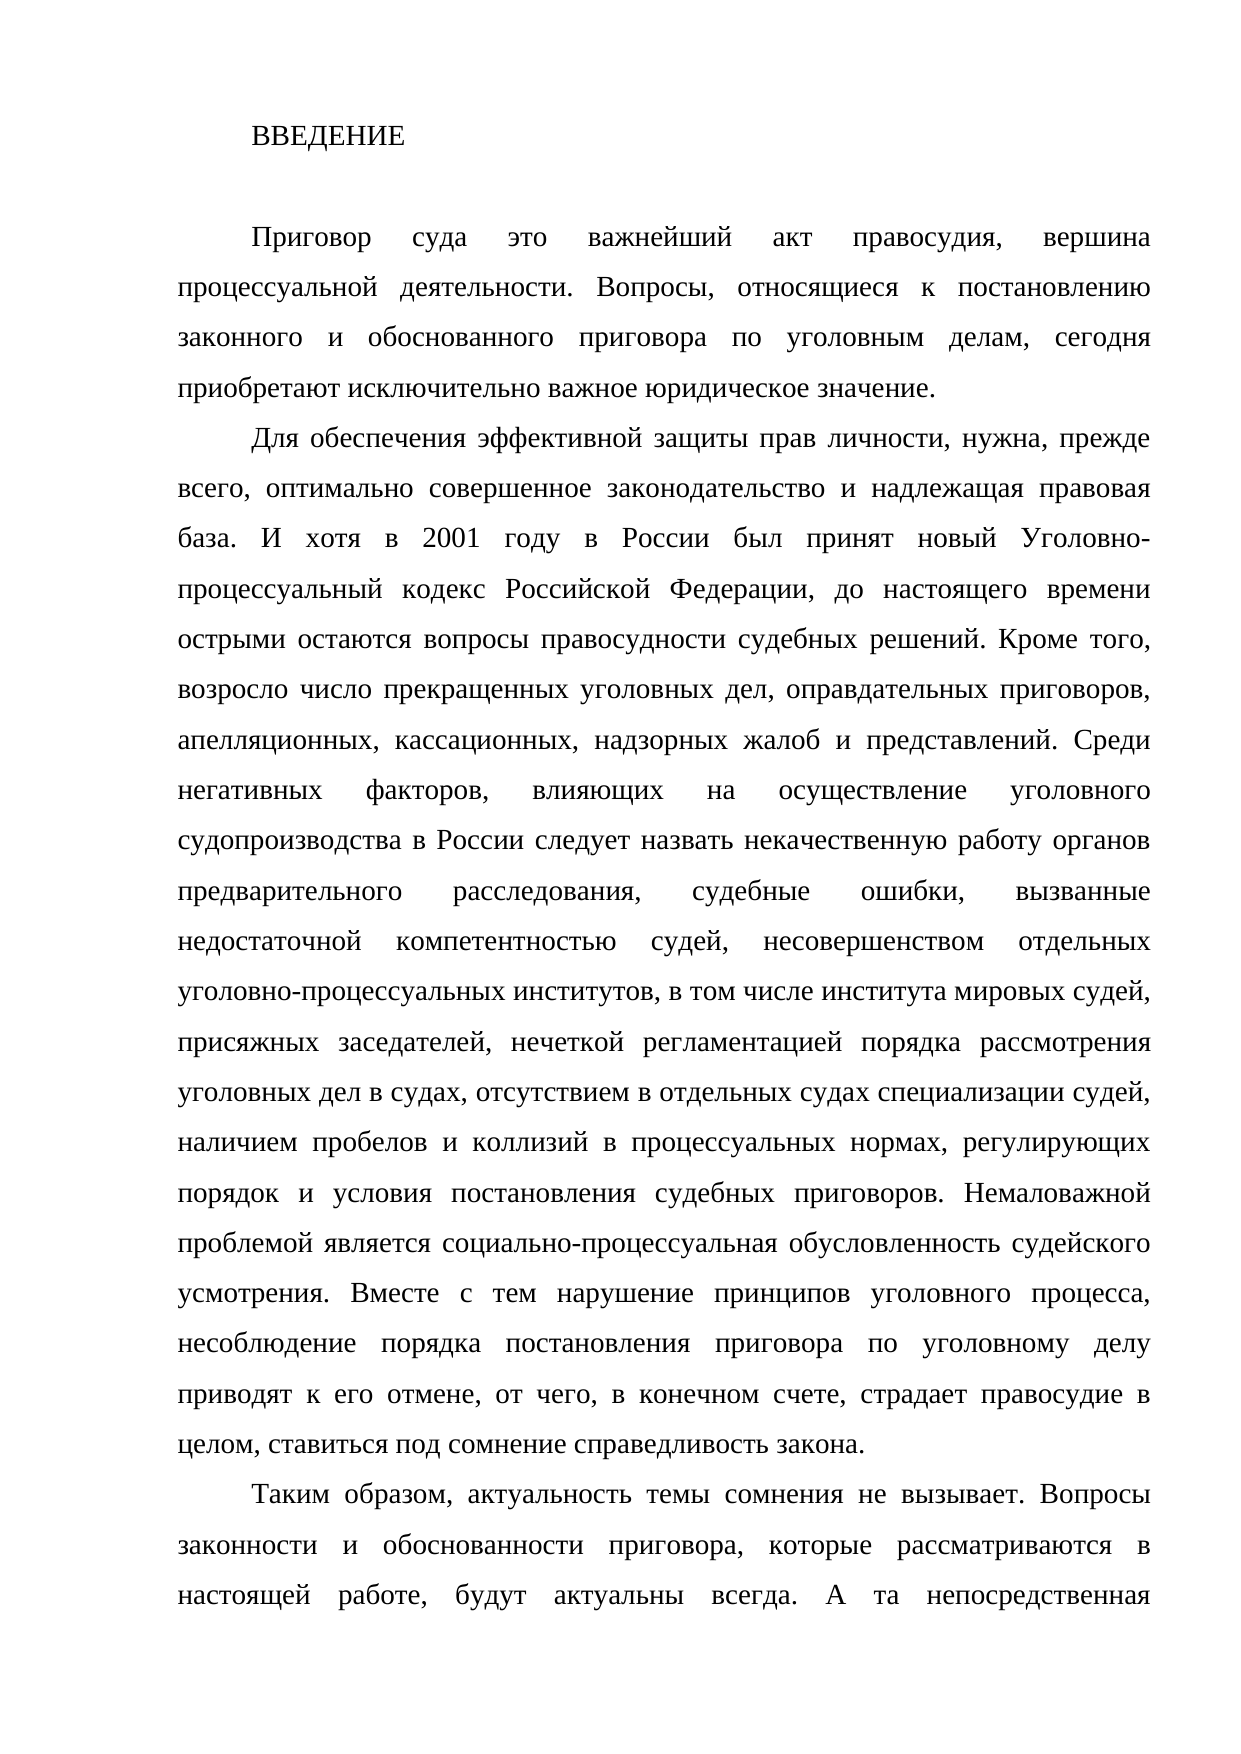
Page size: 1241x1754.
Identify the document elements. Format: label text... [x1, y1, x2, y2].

title Приговор суда это важнейший акт правосудия, вершина процессуальной деятельности. Вопросы, относящиеся к постановлению законного и обоснованного приговора по уголовным делам, сегодня приобретают исключительно важное юридическое значение. [177, 219, 1152, 403]
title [177, 1477, 1152, 1611]
title ВВЕДЕНИЕ [177, 118, 1152, 152]
title Для обеспечения эффективной защиты прав личности, нужна, прежде всего, оптимально совершенное законодательство и надлежащая правовая база. И хотя в 2001 году в России был принят новый Уголовно-процессуальный кодекс Российской Федерации, до настоящего времени острыми остаются вопросы правосудности судебных решений. Кроме того, возросло число прекращенных уголовных дел, оправдательных приговоров, апелляционных, кассационных, надзорных жалоб и представлений. Среди негативных факторов, влияющих на осуществление уголовного судопроизводства в России следует назвать некачественную работу органов предварительного расследования, судебные ошибки, вызванные недостаточной компетентностью судей, несовершенством отдельных уголовно-процессуальных институтов, в том числе института мировых судей, присяжных заседателей, нечеткой регламентацией порядка рассмотрения уголовных дел в судах, отсутствием в отдельных судах специализации судей, наличием пробелов и коллизий в процессуальных нормах, регулирующих порядок и условия постановления судебных приговоров. Немаловажной проблемой является социально-процессуальная обусловленность судейского усмотрения. Вместе с тем нарушение принципов уголовного процесса, несоблюдение порядка постановления приговора по уголовному делу приводят к его отмене, от чего, в конечном счете, страдает правосудие в целом, ставиться под сомнение справедливость закона. [177, 420, 1152, 1460]
